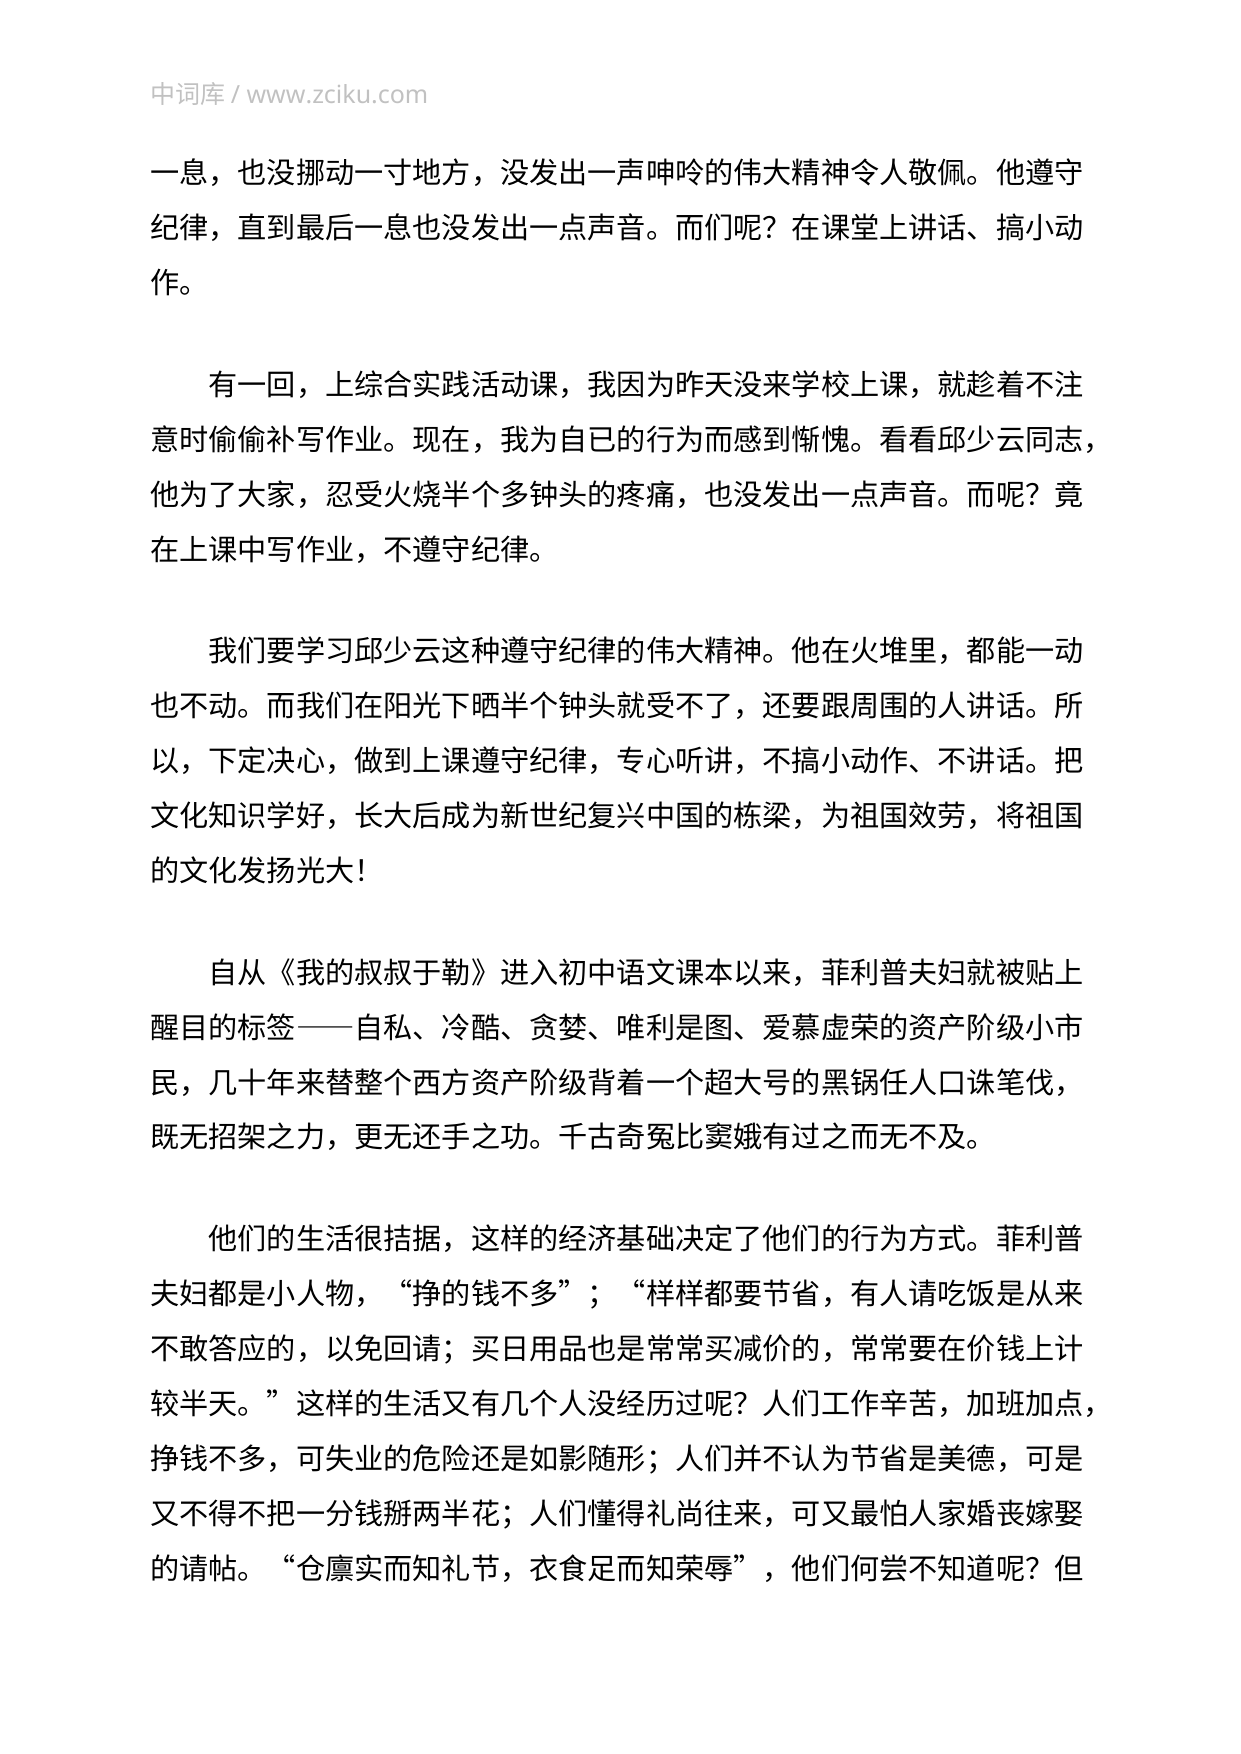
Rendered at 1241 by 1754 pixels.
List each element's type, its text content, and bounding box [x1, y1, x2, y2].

text 自从《我的叔叔于勒》进入初中语文课本以来，菲利普夫妇就被贴上醒目的标签——自私、冷酷、贪婪、唯利是图、爱慕虚荣的资产阶级小市民，几十年来替整个西方资产阶级背着一个超大号的黑锅任人口诛笔伐，既无招架之力，更无还手之功。千古奇冤比窦娥有过之而无不及。 [150, 949, 1090, 1156]
text 有一回，上综合实践活动课，我因为昨天没来学校上课，就趁着不注意时偷偷补写作业。现在，我为自已的行为而感到惭愧。看看邱少云同志，他为了大家，忍受火烧半个多钟头的疼痛，也没发出一点声音。而呢？竟在上课中写作业，不遵守纪律。 [150, 362, 1090, 568]
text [150, 1216, 1090, 1587]
text 我们要学习邱少云这种遵守纪律的伟大精神。他在火堆里，都能一动也不动。而我们在阳光下晒半个钟头就受不了，还要跟周围的人讲话。所以，下定决心，做到上课遵守纪律，专心听讲，不搞小动作、不讲话。把文化知识学好，长大后成为新世纪复兴中国的栋梁，为祖国效劳，将祖国的文化发扬光大！ [150, 628, 1090, 890]
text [150, 150, 1090, 302]
